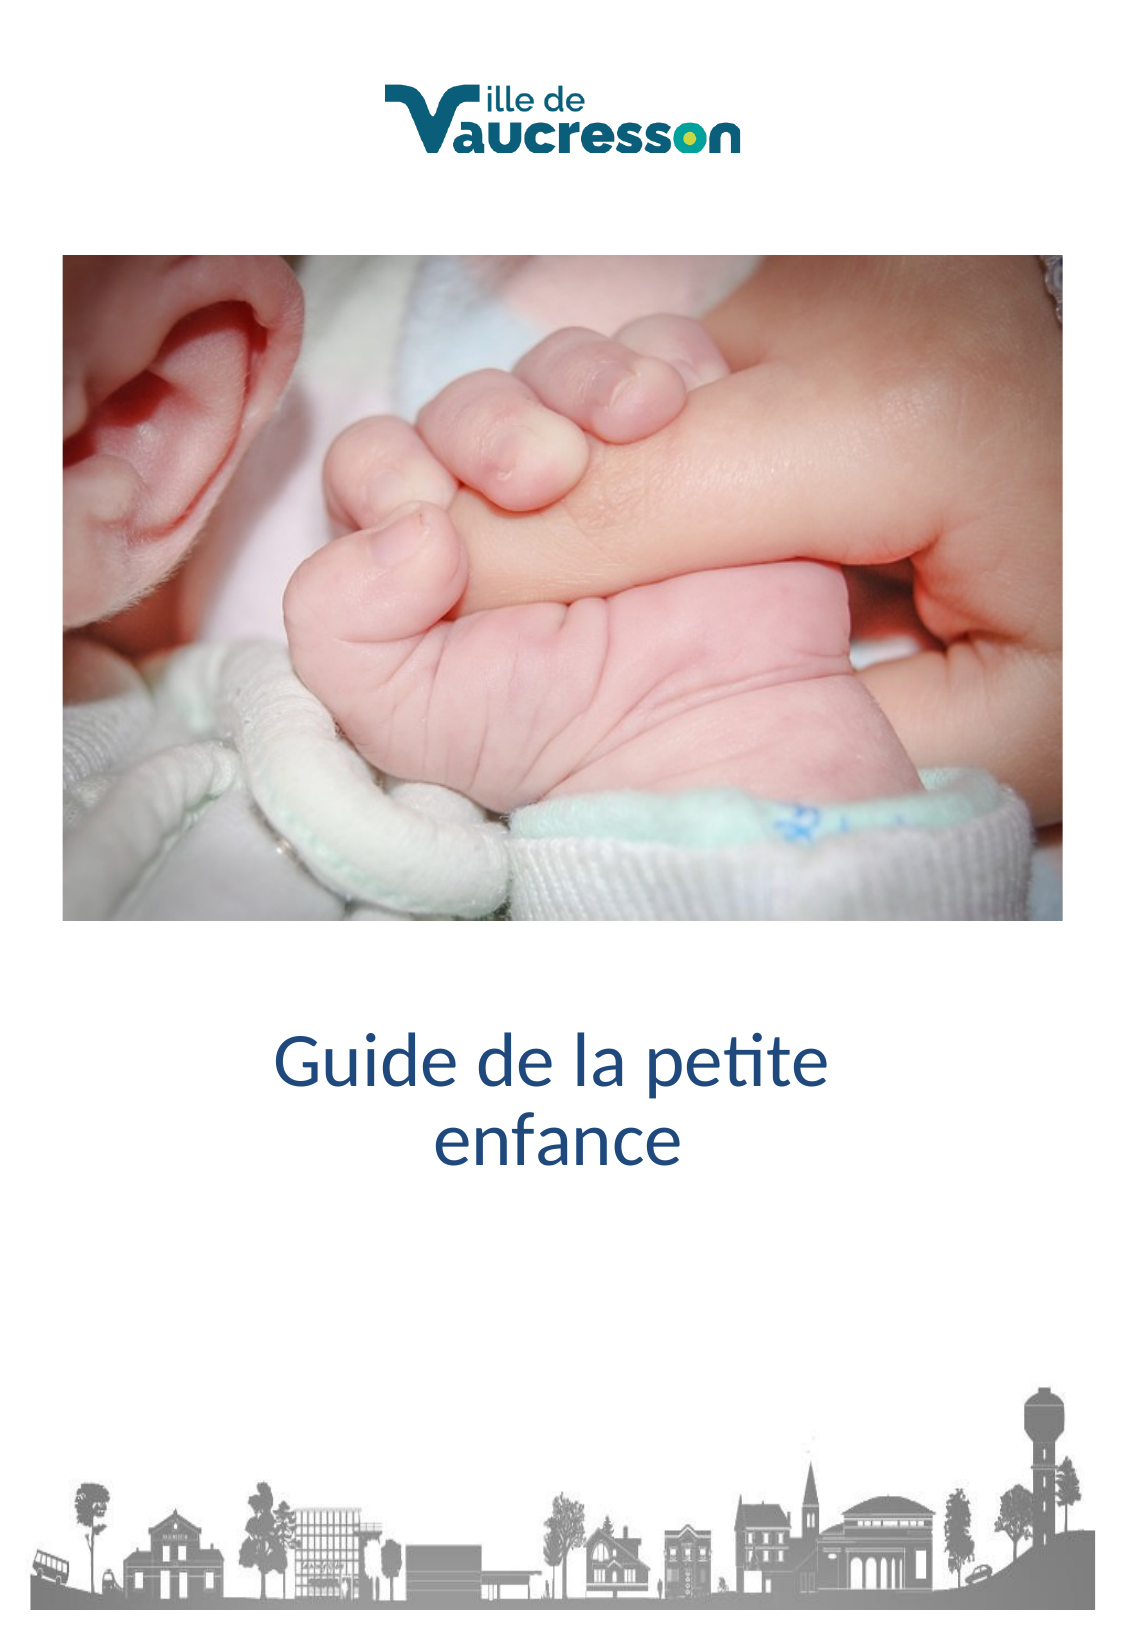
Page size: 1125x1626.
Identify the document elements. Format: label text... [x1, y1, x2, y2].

title Guide de la petite enfance [273, 1021, 854, 1185]
picture [25, 1381, 1096, 1610]
picture [62, 255, 1063, 921]
